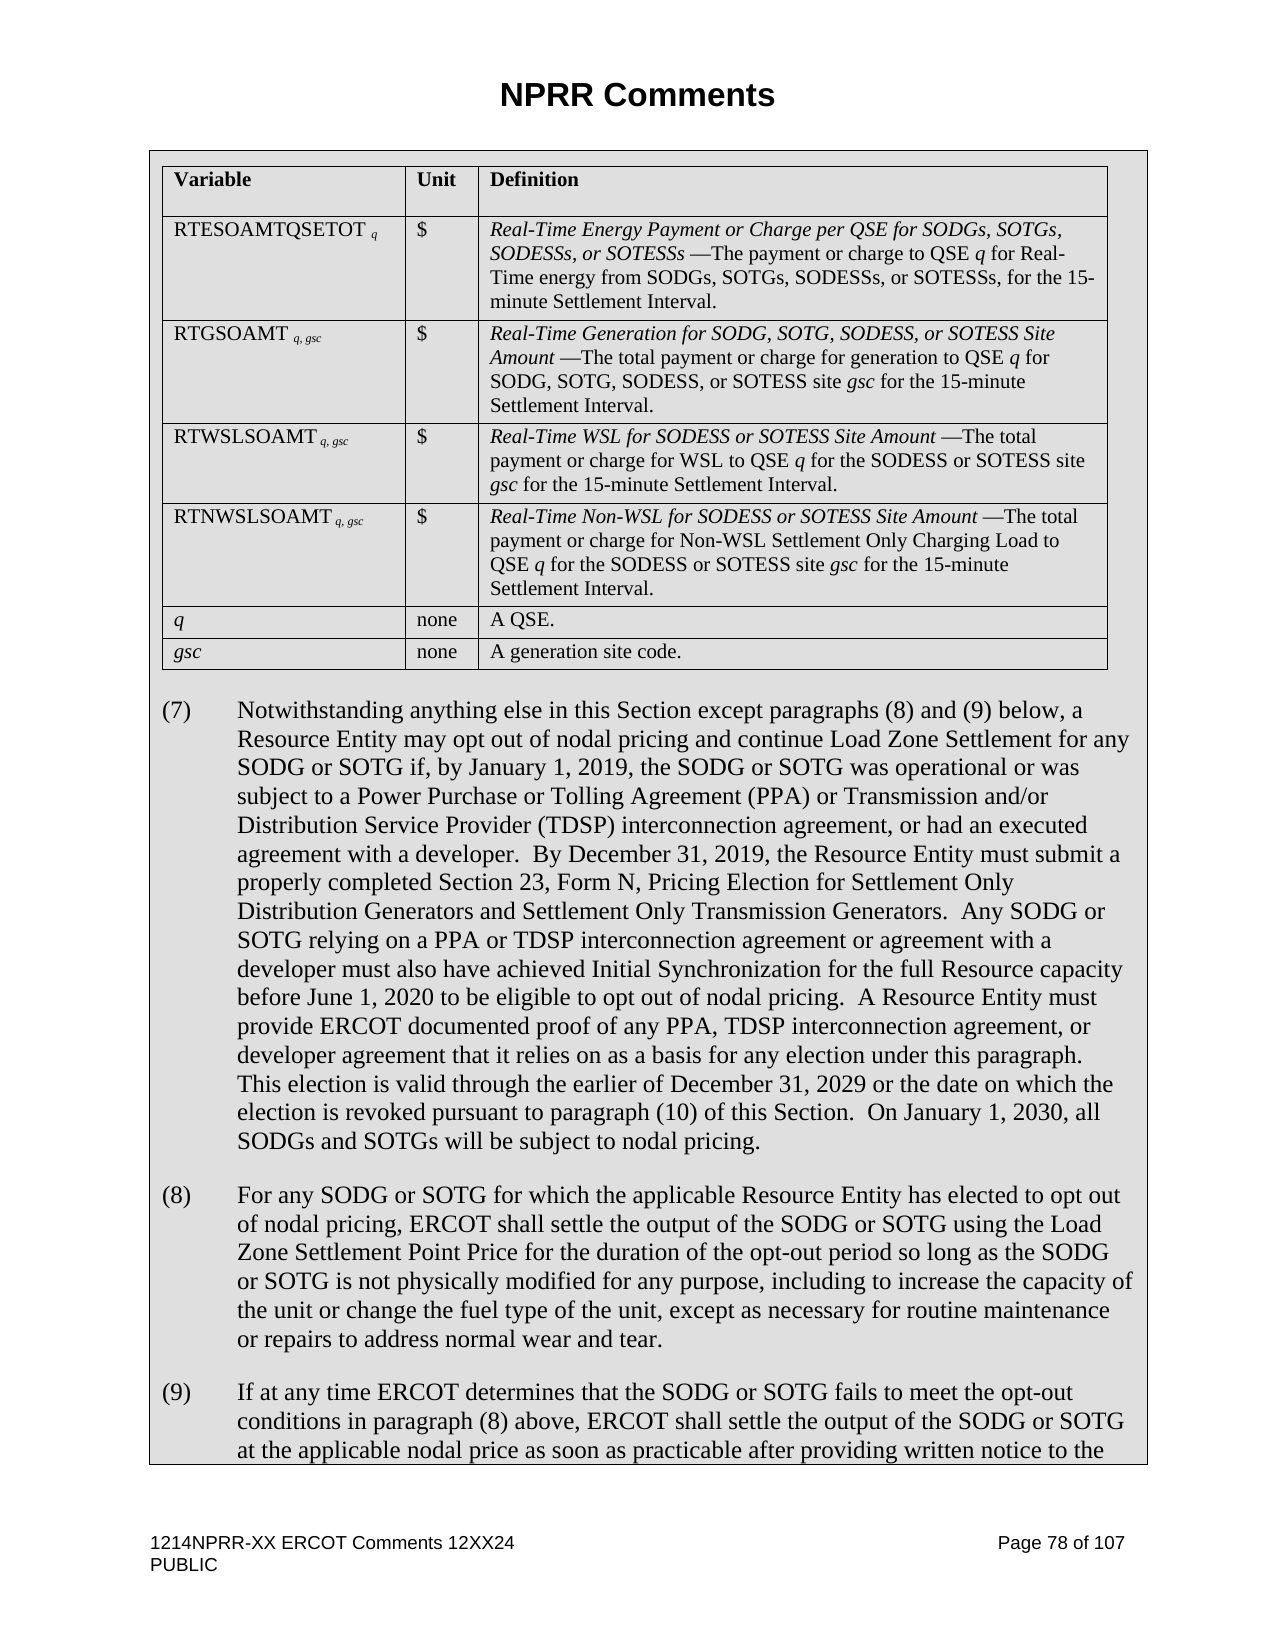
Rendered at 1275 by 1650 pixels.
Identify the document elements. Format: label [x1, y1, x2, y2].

table_header [150, 151, 1147, 1464]
